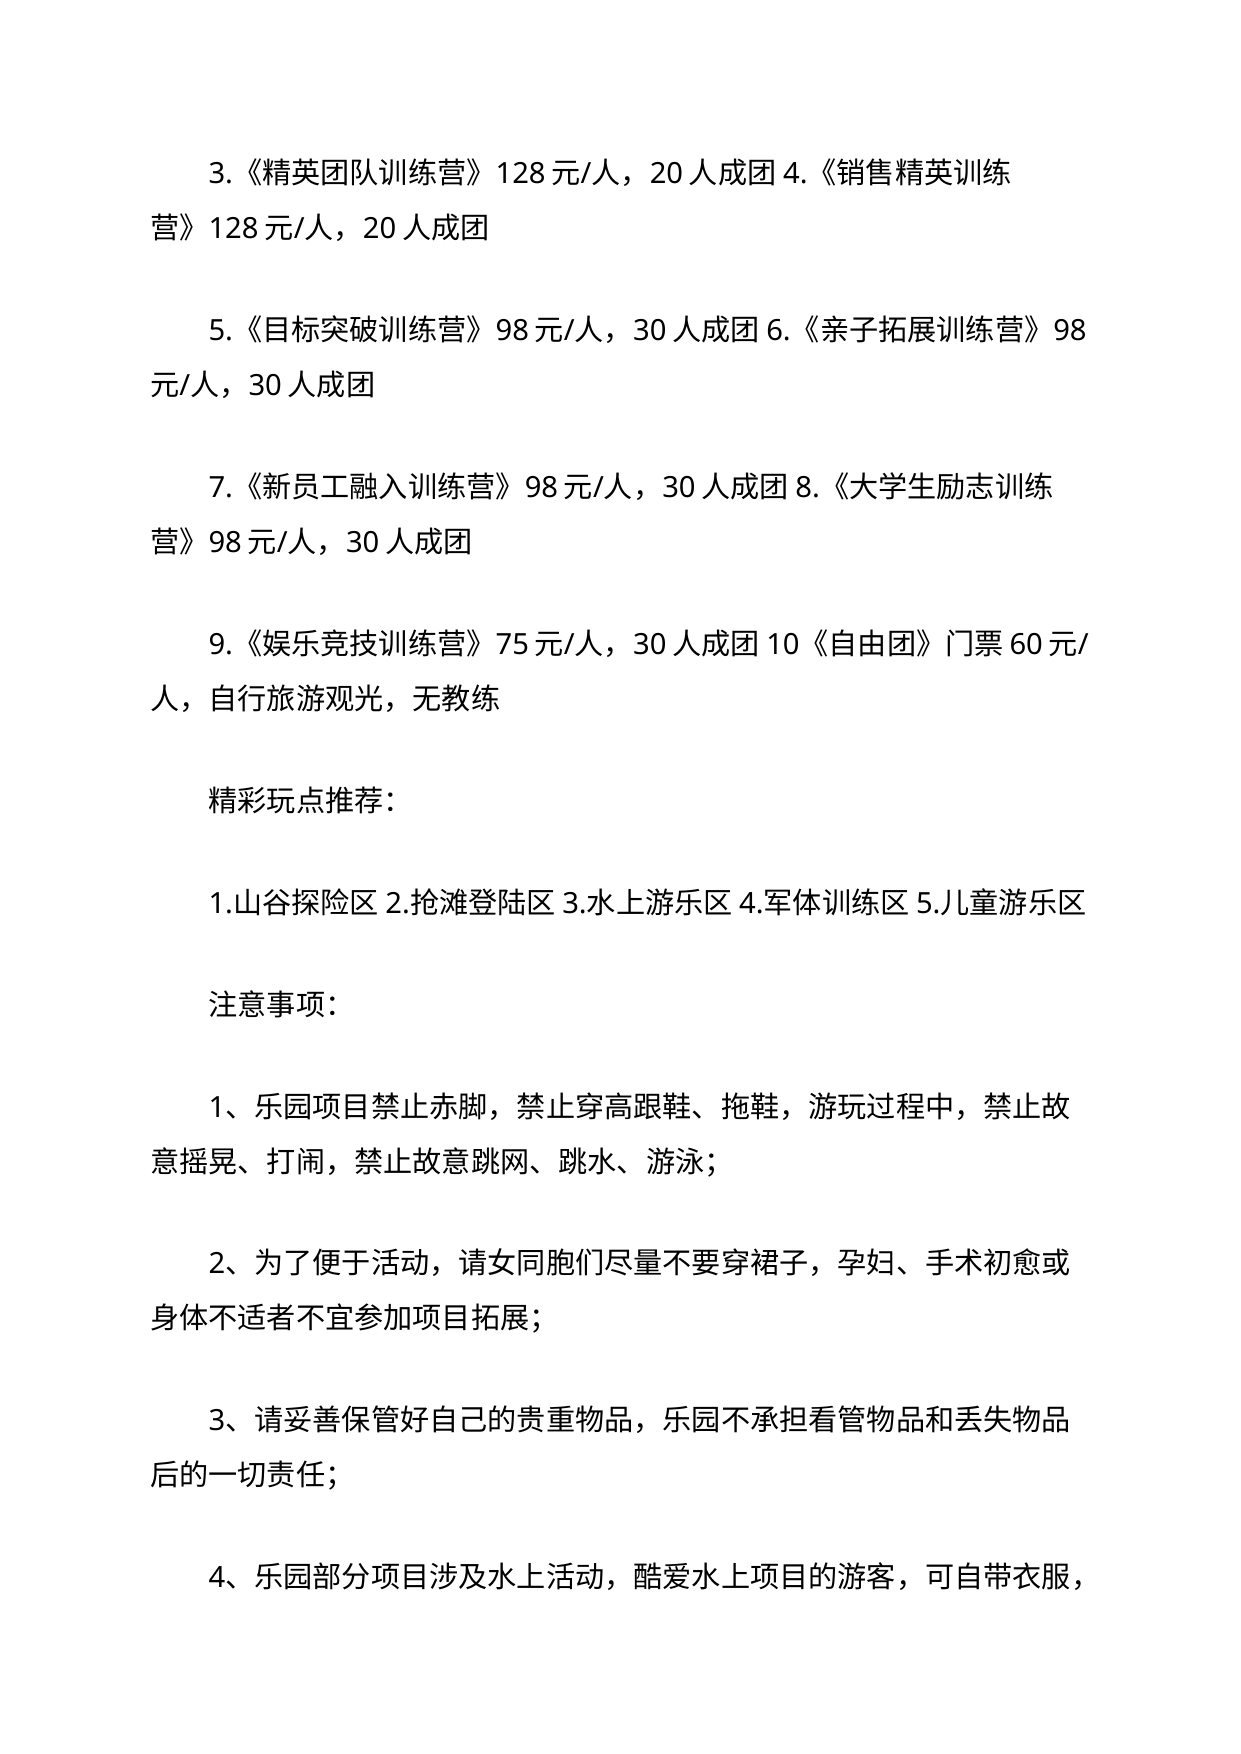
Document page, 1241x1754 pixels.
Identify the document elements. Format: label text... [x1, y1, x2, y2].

text 9.《娱乐竞技训练营》75元/人，30人成团 10《自由团》门票60元/人，自行旅游观光，无教练 [150, 621, 1090, 718]
text 精彩玩点推荐： [150, 778, 1090, 820]
text 2、为了便于活动，请女同胞们尽量不要穿裙子，孕妇、手术初愈或身体不适者不宜参加项目拓展； [150, 1240, 1090, 1337]
text 注意事项： [150, 981, 1090, 1024]
text 7.《新员工融入训练营》98元/人，30人成团 8.《大学生励志训练营》98元/人，30人成团 [150, 464, 1090, 561]
text 1.山谷探险区 2.抢滩登陆区 3.水上游乐区 4.军体训练区 5.儿童游乐区 [150, 879, 1090, 922]
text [150, 1553, 1090, 1596]
text 3、请妥善保管好自己的贵重物品，乐园不承担看管物品和丢失物品后的一切责任； [150, 1397, 1090, 1494]
text 1、乐园项目禁止赤脚，禁止穿高跟鞋、拖鞋，游玩过程中，禁止故意摇晃、打闹，禁止故意跳网、跳水、游泳； [150, 1083, 1090, 1181]
text 5.《目标突破训练营》98元/人，30人成团 6.《亲子拓展训练营》98元/人，30人成团 [150, 307, 1090, 404]
text 3.《精英团队训练营》128元/人，20人成团 4.《销售精英训练营》128元/人，20人成团 [150, 150, 1090, 247]
